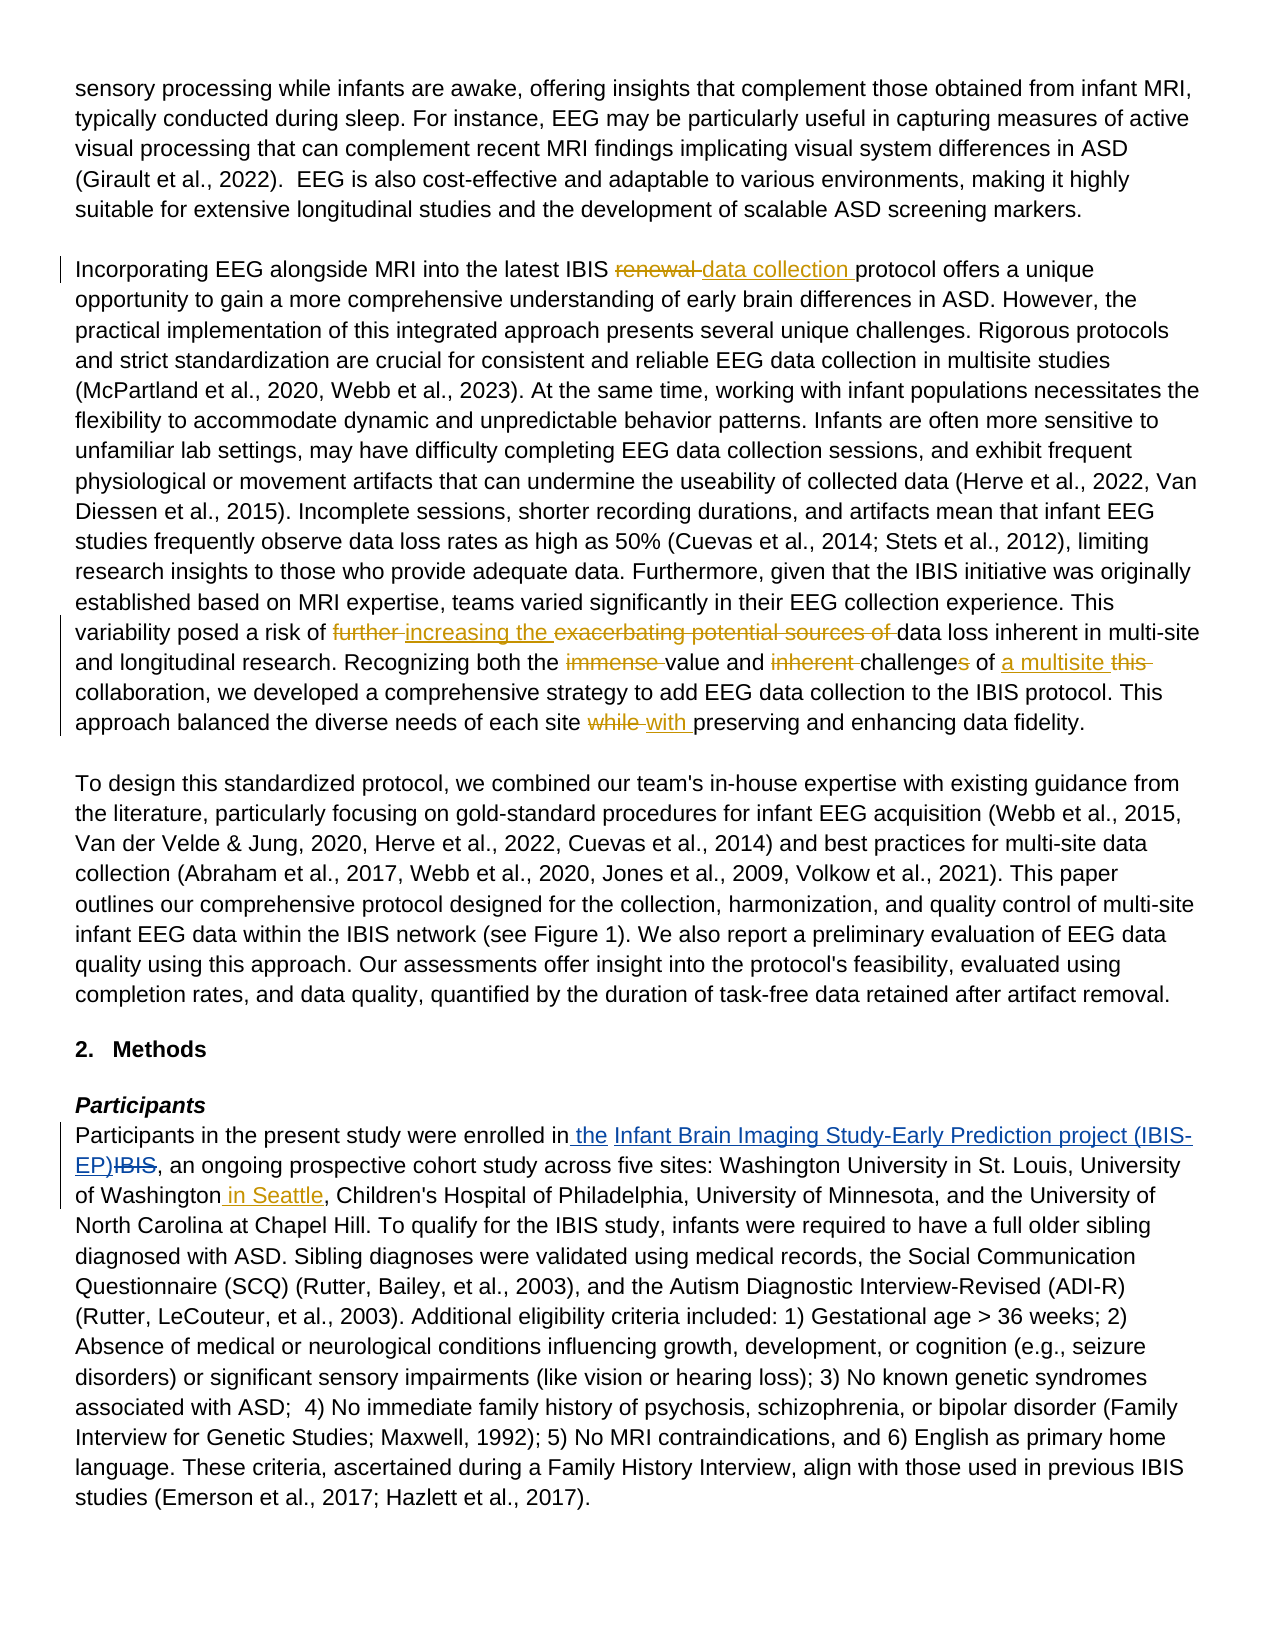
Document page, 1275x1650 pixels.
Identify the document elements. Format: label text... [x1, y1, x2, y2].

text Participants [75, 1092, 1200, 1118]
text Participants in the present study were enrolled in , an ongoing prospective cohort study across five sites: Washington University in St. Louis, University of Washington, Children's Hospital of Philadelphia, University of Minnesota, and the University of North Carolina at Chapel Hill. To qualify for the IBIS study, infants were required to have a full older sibling diagnosed with ASD. Sibling diagnoses were validated using medical records, the Social Communication Questionnaire (SCQ) (Rutter, Bailey, et al., 2003), and the Autism Diagnostic Interview-Revised (ADI-R) (Rutter, LeCouteur, et al., 2003). Additional eligibility criteria included: 1) Gestational age > 36 weeks; 2) Absence of medical or neurological conditions influencing growth, development, or cognition (e.g., seizure disorders) or significant sensory impairments (like vision or hearing loss); 3) No known genetic syndromes associated with ASD; 4) No immediate family history of psychosis, schizophrenia, or bipolar disorder (Family Interview for Genetic Studies; Maxwell, 1992); 5) No MRI contraindications, and 6) English as primary home language. These criteria, ascertained during a Family History Interview, align with those used in previous IBIS studies (Emerson et al., 2017; Hazlett et al., 2017). [75, 1122, 1200, 1511]
text Incorporating EEG alongside MRI into the latest IBIS protocol offers a unique opportunity to gain a more comprehensive understanding of early brain differences in ASD. However, the practical implementation of this integrated approach presents several unique challenges. Rigorous protocols and strict standardization are crucial for consistent and reliable EEG data collection in multisite studies (McPartland et al., 2020, Webb et al., 2023). At the same time, working with infant populations necessitates the flexibility to accommodate dynamic and unpredictable behavior patterns. Infants are often more sensitive to unfamiliar lab settings, may have difficulty completing EEG data collection sessions, and exhibit frequent physiological or movement artifacts that can undermine the useability of collected data (Herve et al., 2022, Van Diessen et al., 2015). Incomplete sessions, shorter recording durations, and artifacts mean that infant EEG studies frequently observe data loss rates as high as 50% ( , limiting research insights to those who provide adequate data. Furthermore, given that the IBIS initiative was originally established based on MRI expertise, teams varied significantly in their EEG collection experience. This variability posed a risk of data loss inherent in multi-site and longitudinal research. Recognizing both the value and challenge of collaboration, we developed a comprehensive strategy to add EEG data collection to the IBIS protocol. This approach balanced the diverse needs of each site preserving and enhancing data fidelity. [75, 256, 1200, 736]
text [75, 75, 1200, 222]
list Methods [75, 1036, 1200, 1063]
text To design this standardized protocol, we combined our team's in-house expertise with existing guidance from the literature, particularly focusing on gold-standard procedures for infant EEG acquisition (Webb et al., 2015, Van der Velde & Jung, 2020, Herve et al., 2022, Cuevas et al., 2014) and best practices for multi-site data collection (Abraham et al., 2017, Webb et al., 2020, Jones et al., 2009, Volkow et al., 2021). This paper outlines our comprehensive protocol designed for the collection, harmonization, and quality control of multi-site infant EEG data within the IBIS network (see Figure 1). We also report a preliminary evaluation of EEG data quality using this approach. Our assessments offer insight into the protocol's feasibility, evaluated using completion rates, and data quality, quantified by the duration of task-free data retained after artifact removal. [75, 770, 1200, 1008]
